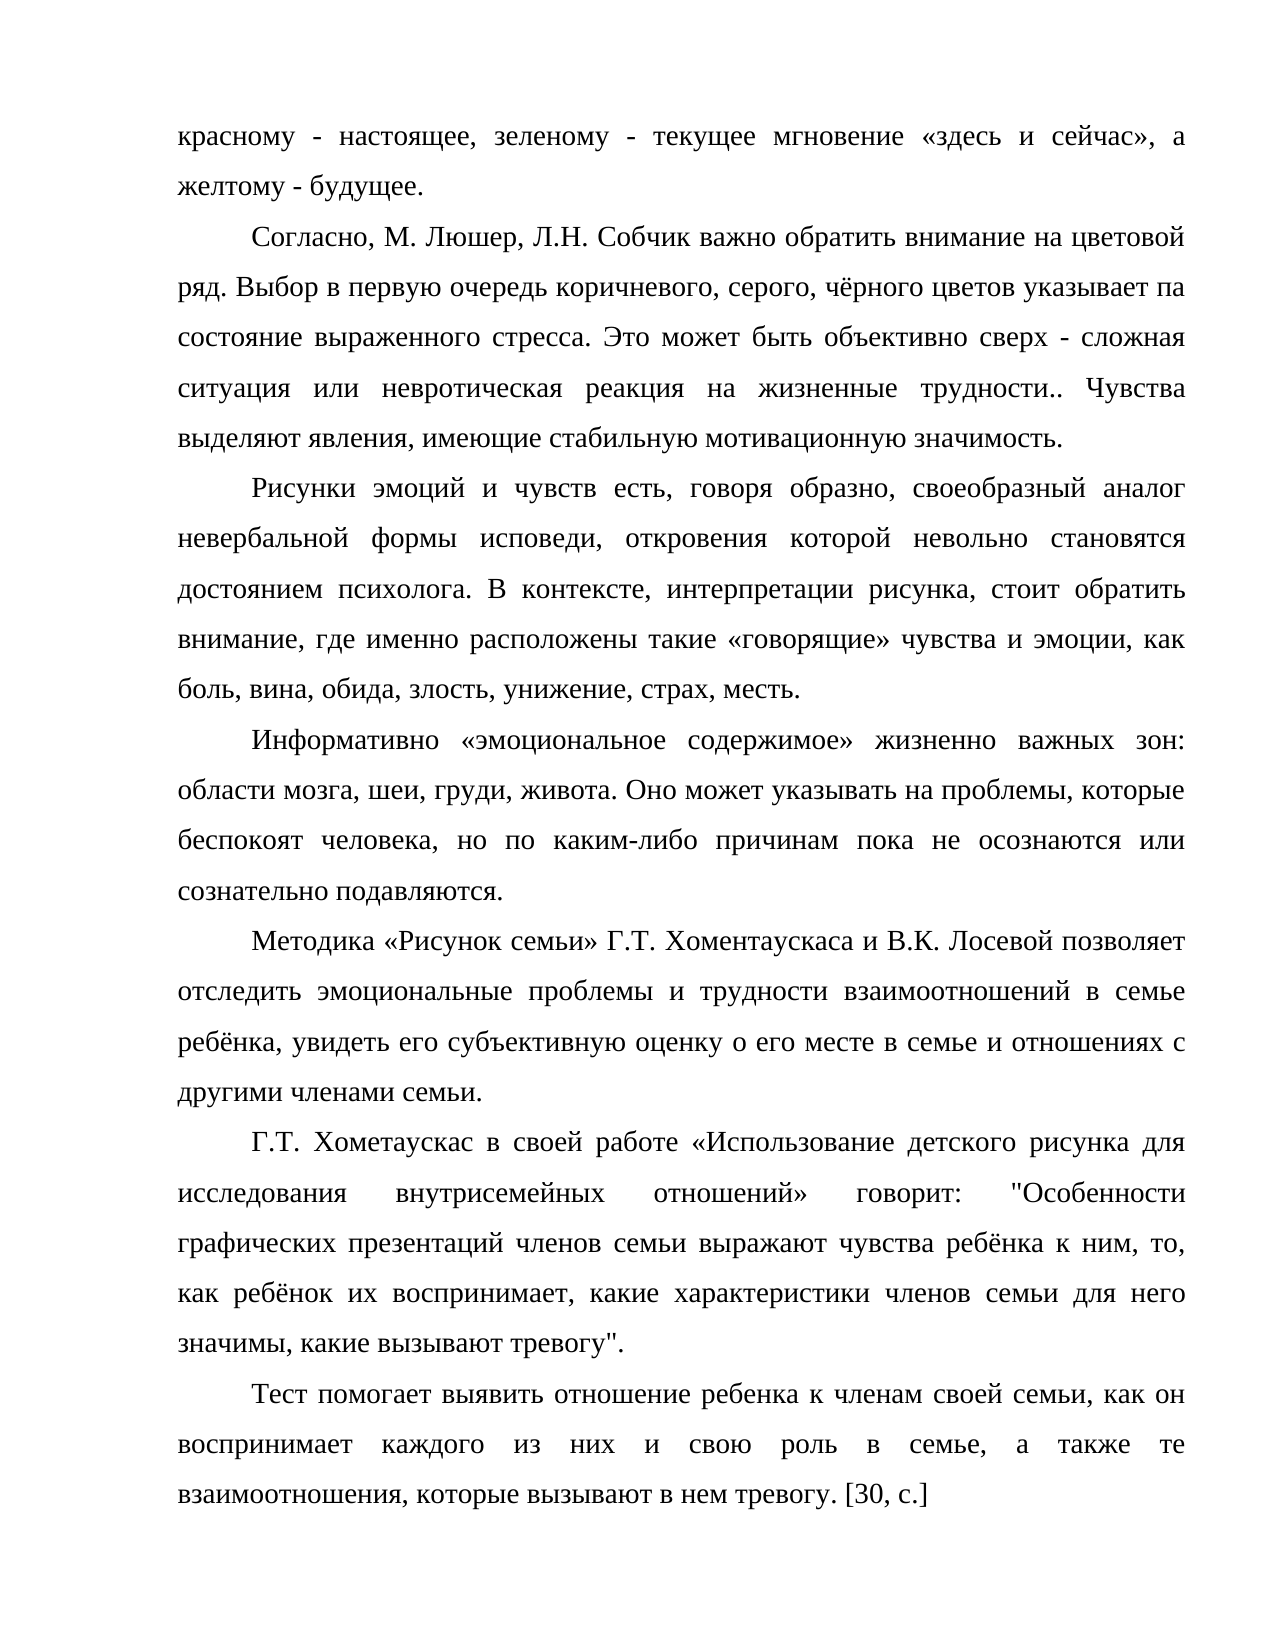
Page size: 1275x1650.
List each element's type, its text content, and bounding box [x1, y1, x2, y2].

text Методика «Рисунок семьи» Г.Т. Хоментаускаса и В.К. Лосевой позволяет отследить эмоциональные проблемы и трудности взаимоотношений в семье ребёнка, увидеть его субъективную оценку о его месте в семье и отношениях с другими членами семьи. [177, 923, 1186, 1108]
text Тест помогает выявить отношение ребенка к членам своей семьи, как он воспринимает каждого из них и свою роль в семье, а также те взаимоотношения, которые вызывают в нем тревогу. [30, с.] [177, 1376, 1186, 1510]
text Информативно «эмоциональное содержимое» жизненно важных зон: области мозга, шеи, груди, живота. Оно может указывать на проблемы, которые беспокоят человека, но по каким-либо причинам пока не осознаются или сознательно подавляются. [177, 722, 1186, 906]
text Согласно, М. Люшер, Л.Н. Собчик важно обратить внимание на цветовой ряд. Выбор в первую очередь коричневого, серого, чёрного цветов указывает па состояние выраженного стресса. Это может быть объективно сверх - сложная ситуация или невротическая реакция на жизненные трудности.. Чувства выделяют явления, имеющие стабильную мотивационную значимость. [177, 219, 1186, 453]
text Г.Т. Хометаускас в своей работе «Использование детского рисунка для исследования внутрисемейных отношений» говорит: "Особенности графических презентаций членов семьи выражают чувства ребёнка к ним, то, как ребёнок их воспринимает, какие характеристики членов семьи для него значимы, какие вызывают тревогу". [177, 1124, 1186, 1359]
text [177, 118, 1186, 202]
text Рисунки эмоций и чувств есть, говоря образно, своеобразный аналог невербальной формы исповеди, откровения которой невольно становятся достоянием психолога. В контексте, интерпретации рисунка, стоит обратить внимание, где именно расположены такие «говорящие» чувства и эмоции, как боль, вина, обида, злость, унижение, страх, месть. [177, 470, 1186, 705]
